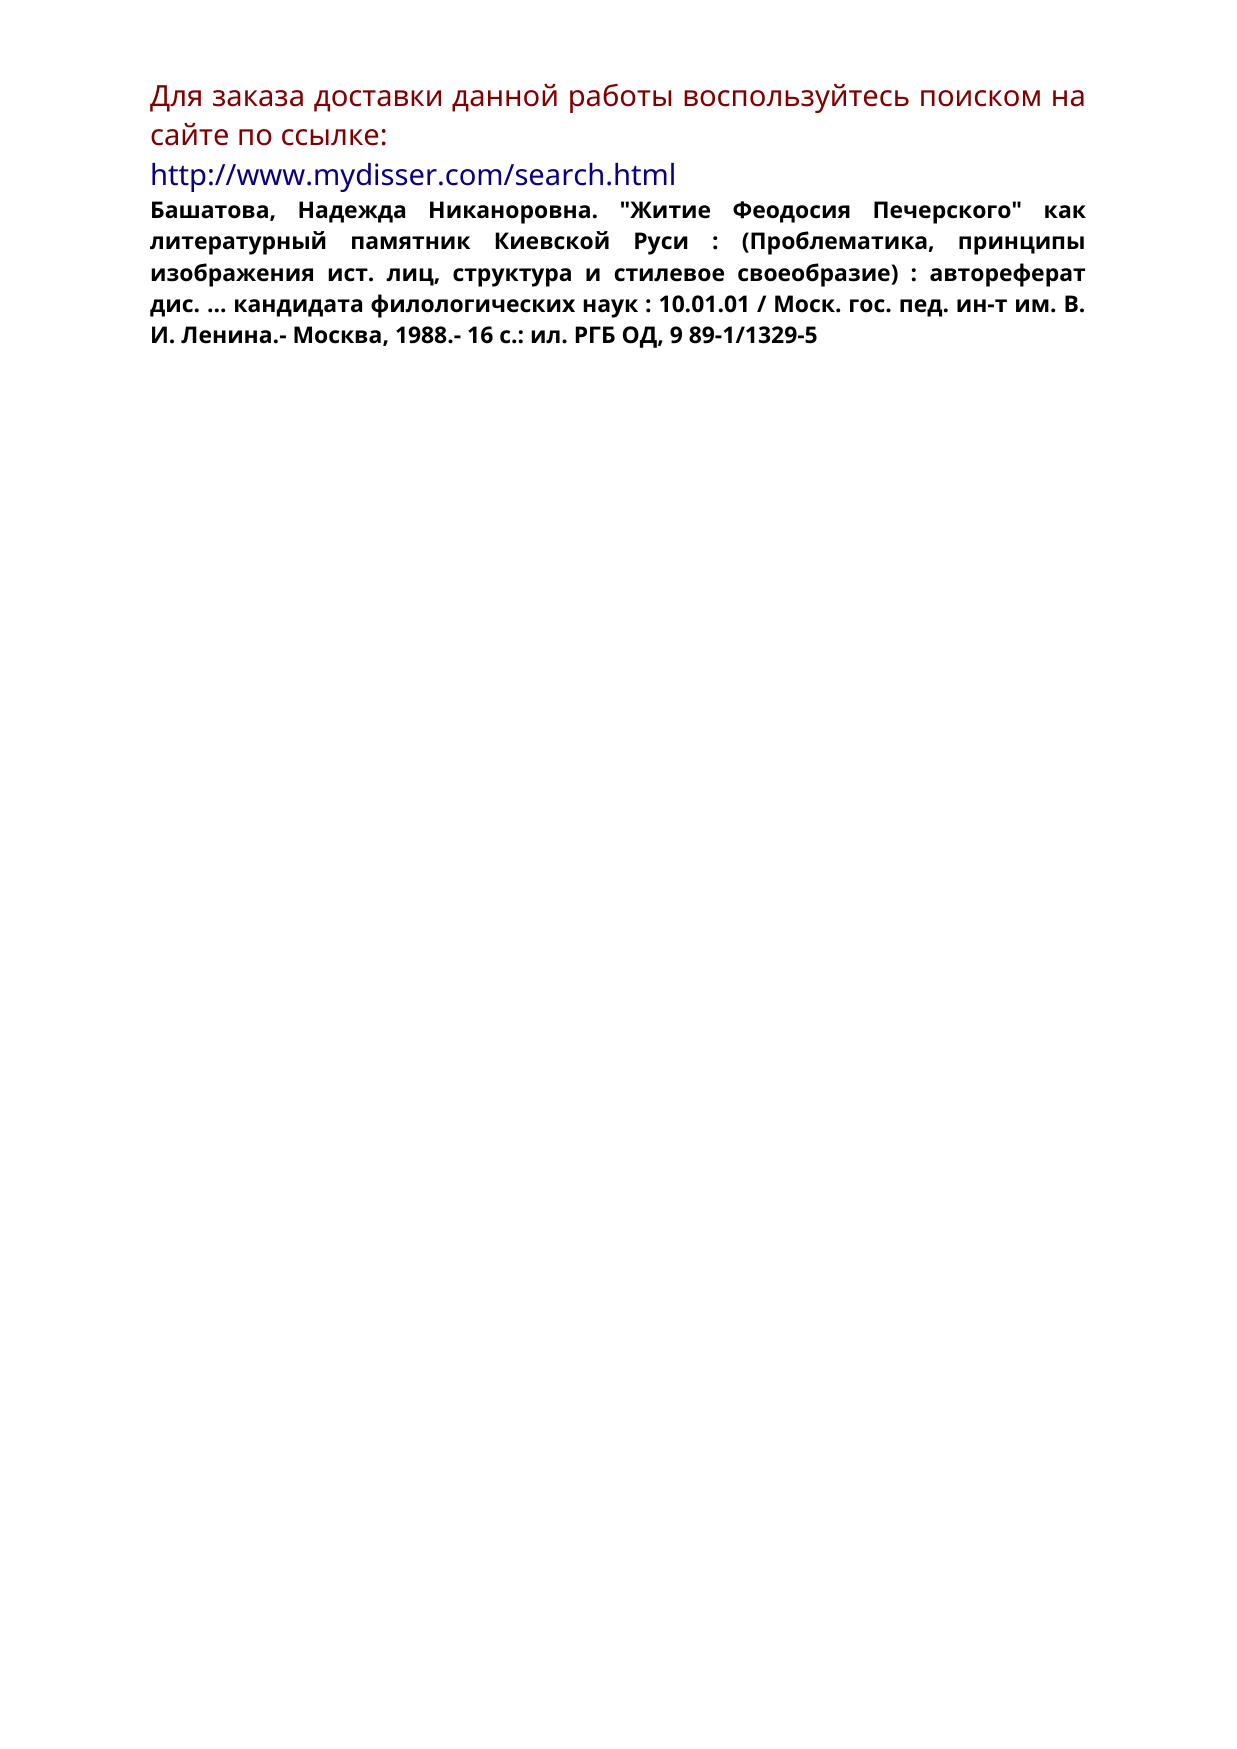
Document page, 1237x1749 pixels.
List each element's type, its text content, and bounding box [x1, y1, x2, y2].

text Башатова, Надежда Никаноровна. "Житие Феодосия Печерского" как литературный памятник Киевской Руси : (Проблематика, принципы изображения ист. лиц, структура и стилевое своеобразие) : автореферат дис. ... кандидата филологических наук : 10.01.01 / Моск. гос. пед. ин-т им. В. И. Ленина.- Москва, 1988.- 16 с.: ил. РГБ ОД, 9 89-1/1329-5 [150, 194, 1086, 350]
